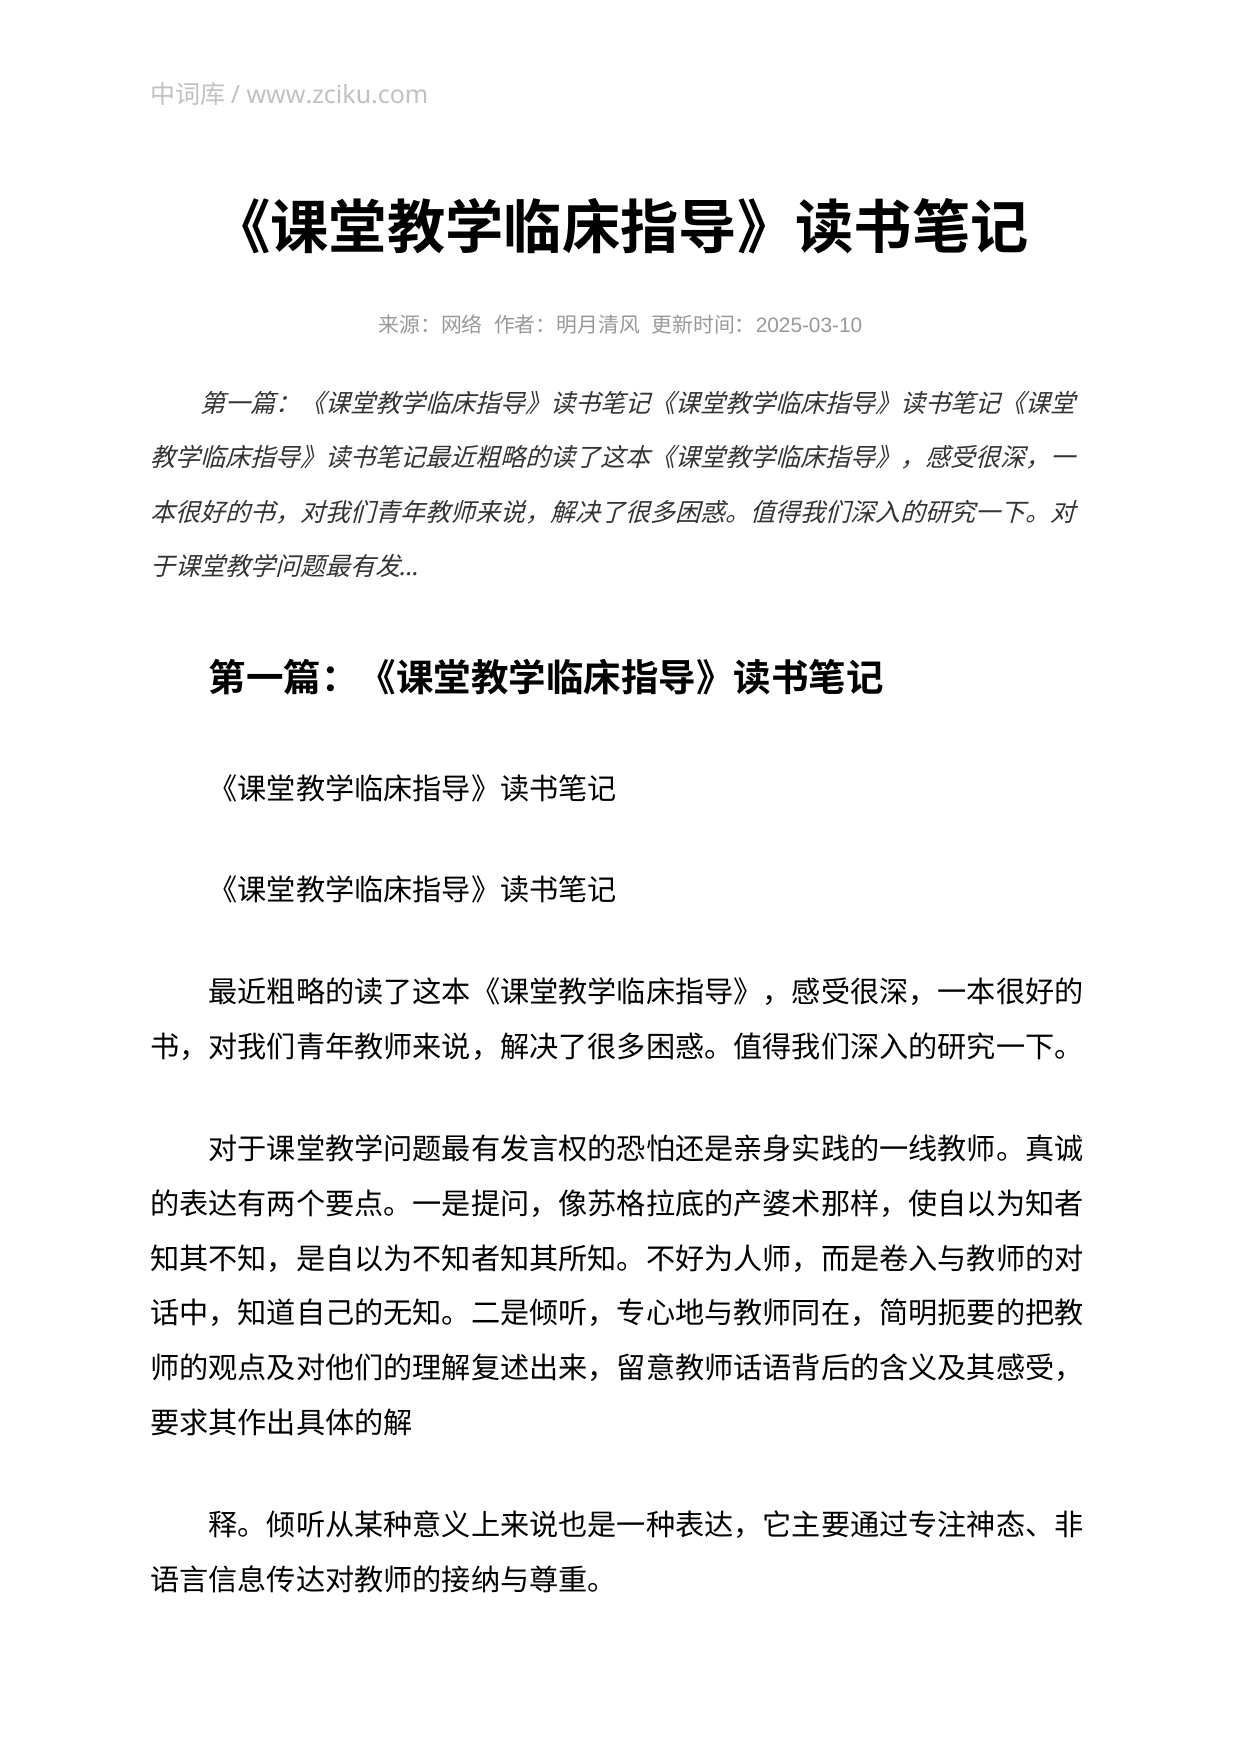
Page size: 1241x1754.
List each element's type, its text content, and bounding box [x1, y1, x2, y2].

text 第一篇：《课堂教学临床指导》读书笔记《课堂教学临床指导》读书笔记《课堂教学临床指导》读书笔记最近粗略的读了这本《课堂教学临床指导》，感受很深，一本很好的书，对我们青年教师来说，解决了很多困惑。值得我们深入的研究一下。对于课堂教学问题最有发... [150, 383, 1090, 583]
text 《课堂教学临床指导》读书笔记 [150, 765, 1090, 807]
text 释。倾听从某种意义上来说也是一种表达，它主要通过专注神态、非语言信息传达对教师的接纳与尊重。 [150, 1502, 1090, 1599]
text 《课堂教学临床指导》读书笔记 [150, 867, 1090, 909]
text 来源：网络 作者：明月清风 更新时间：2025-03-10 [150, 313, 1090, 337]
text 第一篇：《课堂教学临床指导》读书笔记 [150, 648, 1090, 702]
text 对于课堂教学问题最有发言权的恐怕还是亲身实践的一线教师。真诚的表达有两个要点。一是提问，像苏格拉底的产婆术那样，使自以为知者知其不知，是自以为不知者知其所知。不好为人师，而是卷入与教师的对话中，知道自己的无知。二是倾听，专心地与教师同在，简明扼要的把教师的观点及对他们的理解复述出来，留意教师话语背后的含义及其感受，要求其作出具体的解 [150, 1125, 1090, 1442]
subtitle 《课堂教学临床指导》读书笔记 [150, 181, 1090, 266]
text 最近粗略的读了这本《课堂教学临床指导》，感受很深，一本很好的书，对我们青年教师来说，解决了很多困惑。值得我们深入的研究一下。 [150, 969, 1090, 1066]
